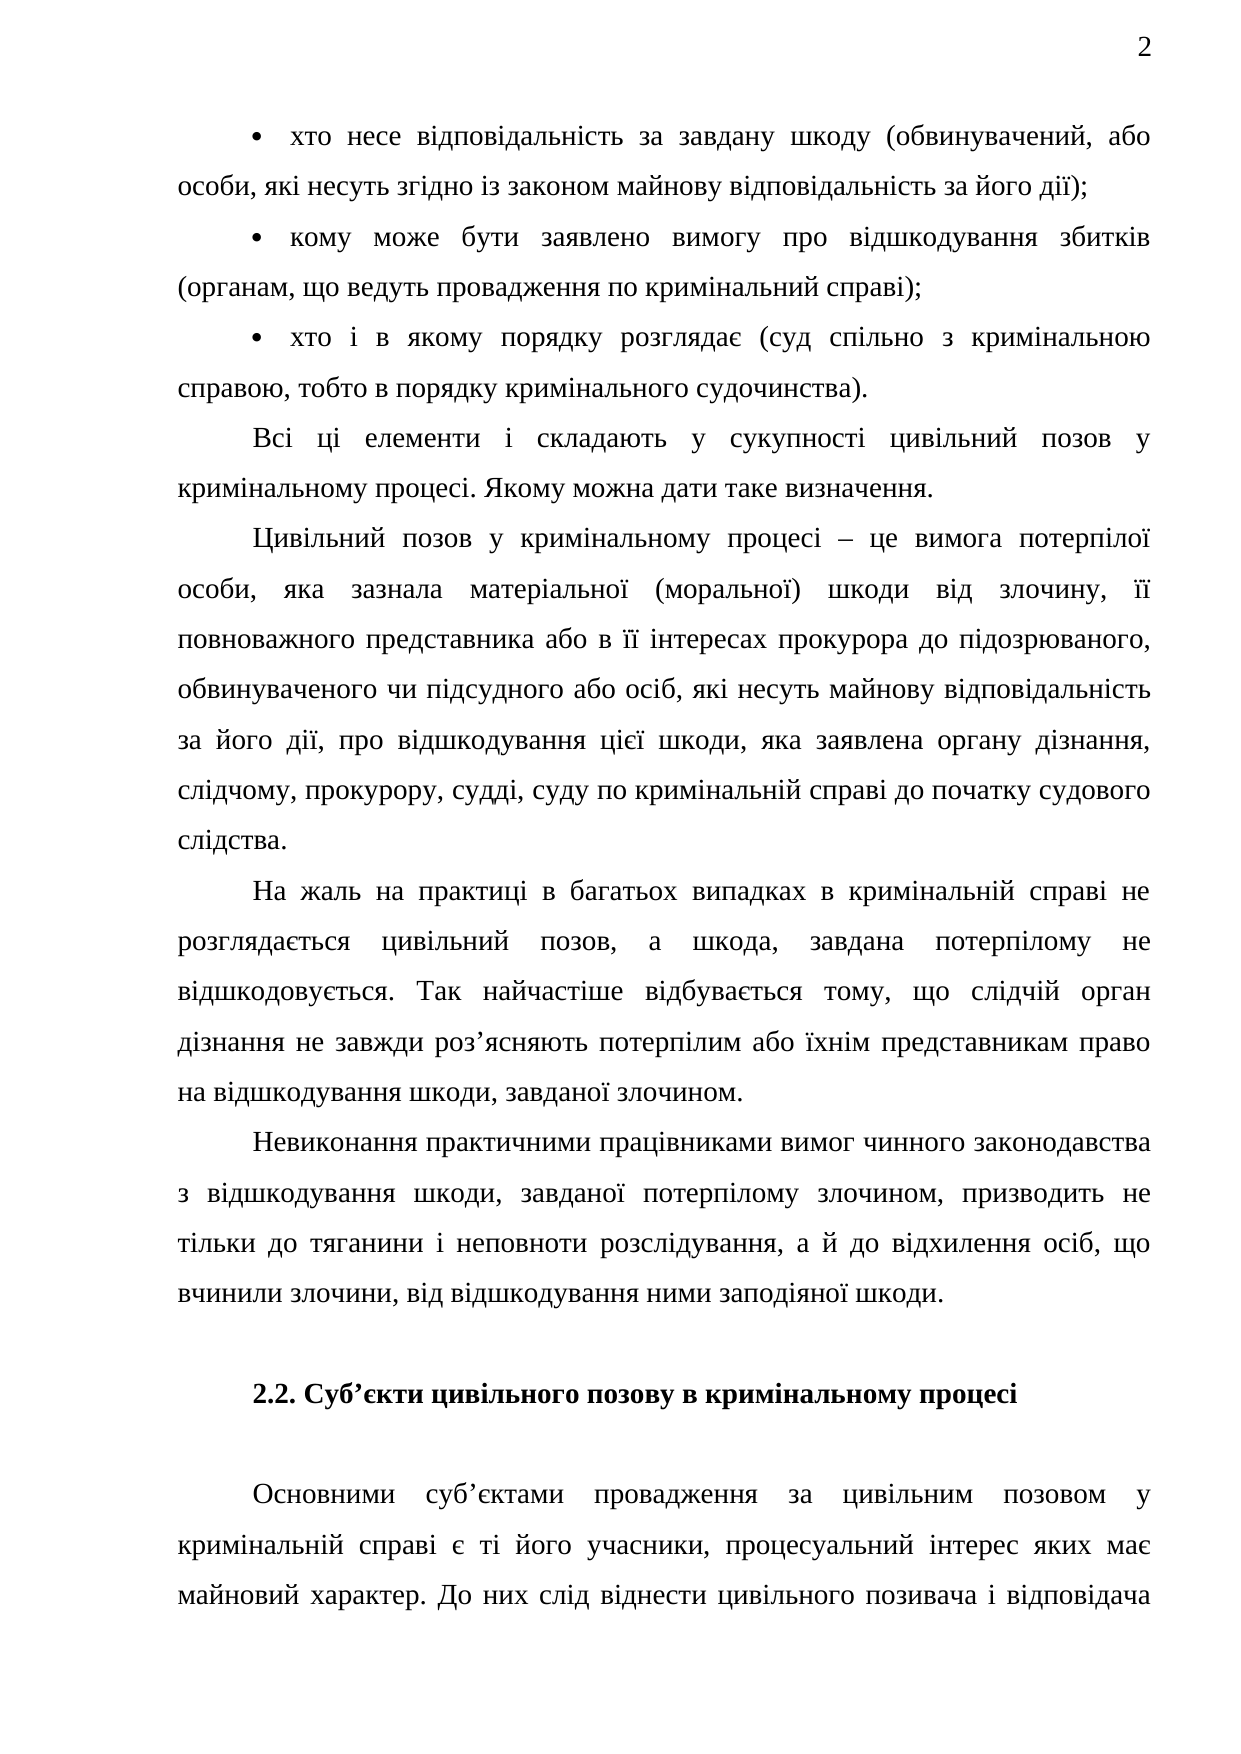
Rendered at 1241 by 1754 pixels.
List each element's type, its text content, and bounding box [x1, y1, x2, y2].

subtitle 2.2. Суб’єкти цивільного позову в кримінальному процесі [177, 1376, 1152, 1409]
text Цивільний позов у кримінальному процесі – це вимога потерпілої особи, яка зазнала матеріальної (моральної) шкоди від злочину, її повноважного представника або в її інтересах прокурора до підозрюваного, обвинуваченого чи підсудного або осіб, які несуть майнову відповідальність за його дії, про відшкодування цієї шкоди, яка заявлена органу дізнання, слідчому, прокурору, судді, суду по кримінальній справі до початку судового слідства. [177, 521, 1152, 856]
text кому може бути заявлено вимогу про відшкодування збитків (органам, що ведуть провадження по кримінальний справі); [177, 219, 1152, 303]
text хто і в якому порядку розглядає (суд спільно з кримінальною справою, тобто в порядку кримінального судочинства). [177, 319, 1152, 403]
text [177, 1477, 1152, 1611]
text Невиконання практичними працівниками вимог чинного законодавства з відшкодування шкоди, завданої потерпілому злочином, призводить не тільки до тяганини і неповноти розслідування, а й до відхилення осіб, що вчинили злочини, від відшкодування ними заподіяної шкоди. [177, 1124, 1152, 1309]
text На жаль на практиці в багатьох випадках в кримінальній справі не розглядається цивільний позов, а шкода, завдана потерпілому не відшкодовується. Так найчастіше відбувається тому, що слідчій орган дізнання не завжди роз’ясняють потерпілим або їхнім представникам право на відшкодування шкоди, завданої злочином. [177, 873, 1152, 1108]
text Всі ці елементи і складають у сукупності цивільний позов у кримінальному процесі. Якому можна дати таке визначення. [177, 420, 1152, 504]
text хто несе відповідальність за завдану шкоду (обвинувачений, або особи, які несуть згідно із законом майнову відповідальність за його дії); [177, 118, 1152, 202]
